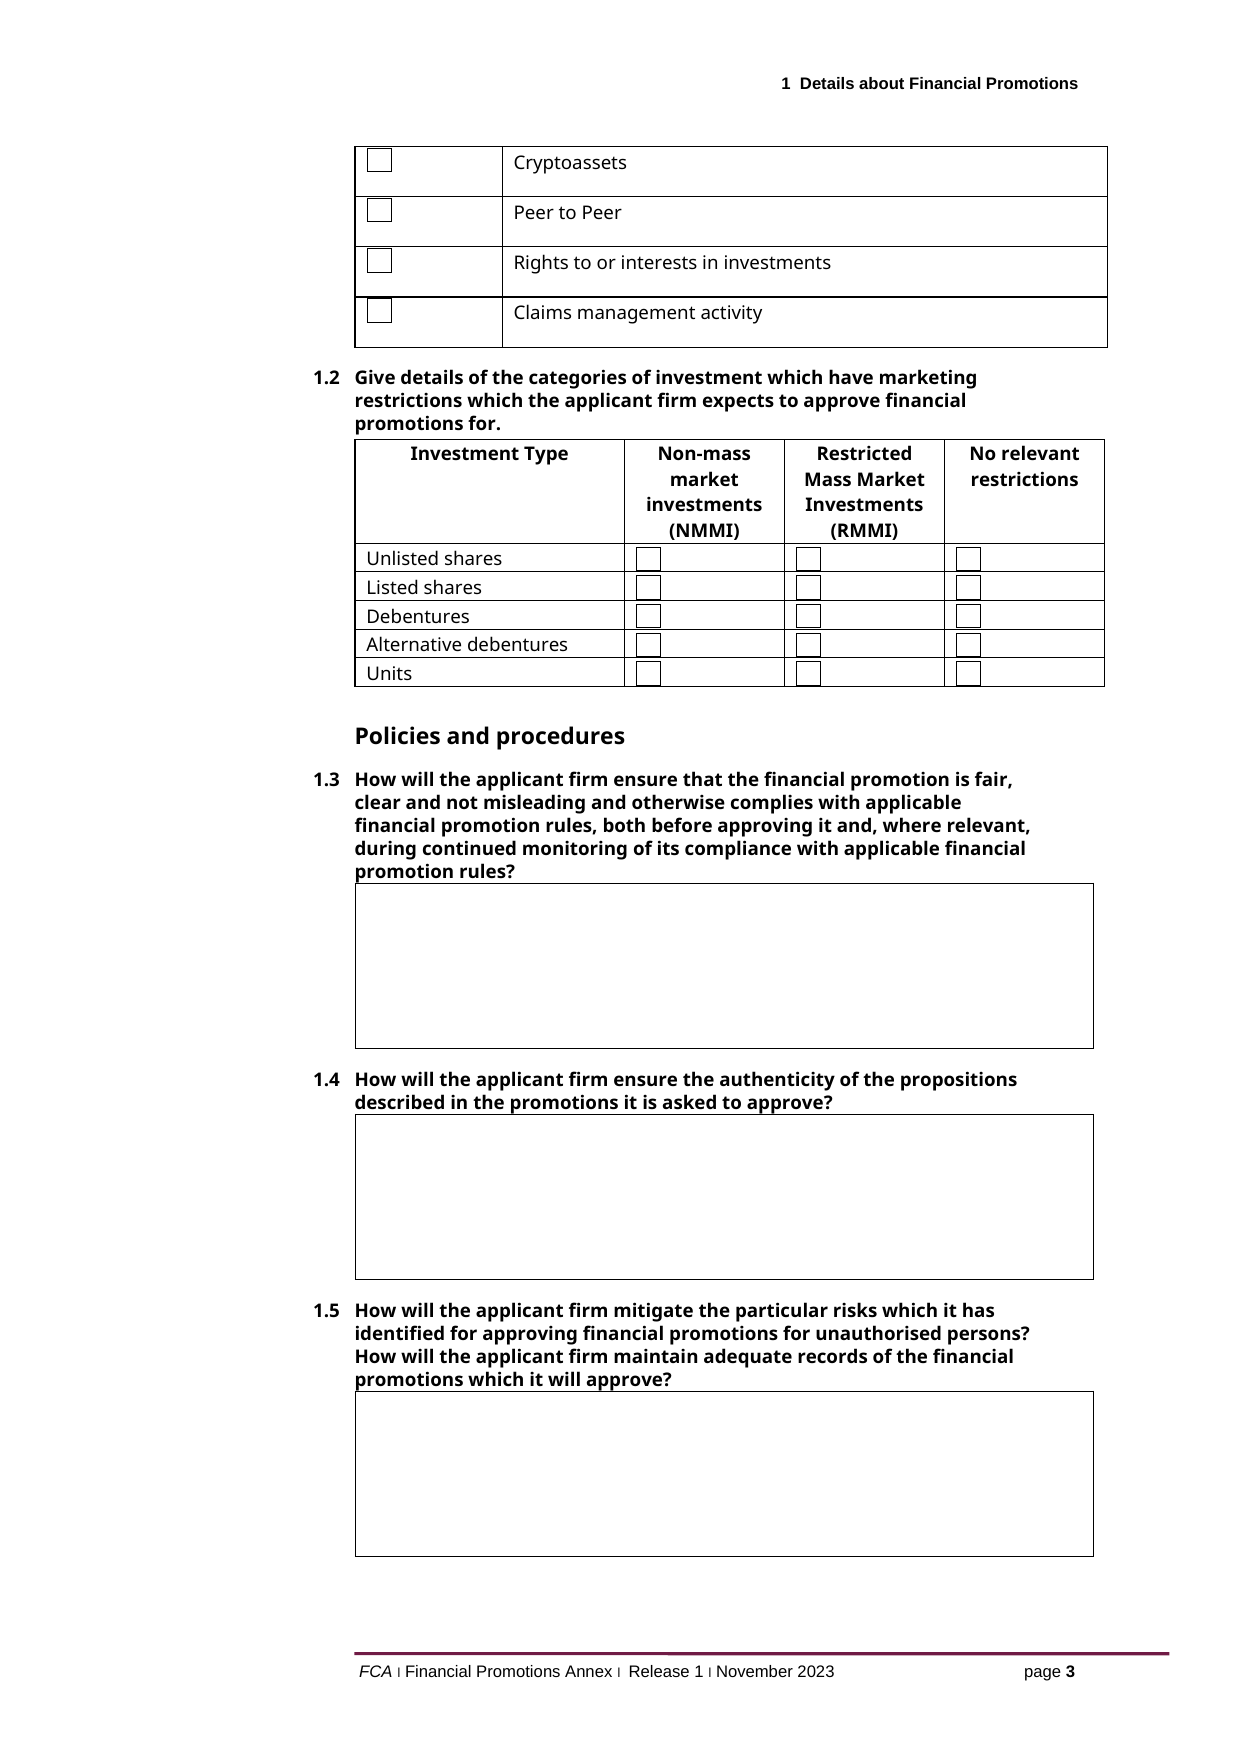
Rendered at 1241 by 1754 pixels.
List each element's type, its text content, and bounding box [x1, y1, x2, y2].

table_cell Cryptoassets [503, 147, 1107, 196]
table_header [356, 1392, 1093, 1556]
table_cell Rights to or interests in investments [503, 247, 1107, 296]
table_cell Debentures [356, 601, 624, 628]
table_cell [625, 544, 784, 571]
table_cell [625, 630, 784, 657]
table_cell Units [356, 658, 624, 686]
table_cell Unlisted shares [356, 544, 624, 571]
text 1.5 How will the applicant firm mitigate the particular risks which it has identified for approving financial promotions for unauthorised persons? How will the applicant firm maintain adequate records of the financial promotions which it will approve? [295, 1299, 1032, 1391]
table_cell [625, 572, 784, 600]
table_cell [625, 601, 784, 628]
table_cell [945, 658, 1104, 686]
table_cell Alternative debentures [356, 630, 624, 657]
table_cell [945, 572, 1104, 600]
table_cell [785, 658, 944, 686]
table_header Investment Type [356, 440, 624, 542]
table_cell [945, 601, 1104, 628]
table_cell [785, 544, 944, 571]
text 1.3 How will the applicant firm ensure that the financial promotion is fair, clear and not misleading and otherwise complies with applicable financial promotion rules, both before approving it and, where relevant, during continued monitoring of its compliance with applicable financial promotion rules? [295, 768, 1032, 883]
table_header Non-mass market investments (NMMI) [625, 440, 784, 542]
text 1.4 How will the applicant firm ensure the authenticity of the propositions described in the promotions it is asked to approve? [295, 1068, 1032, 1114]
table_header [356, 884, 1093, 1048]
table_header No relevant restrictions [945, 440, 1104, 542]
text 1.2 Give details of the categories of investment which have marketing restrictions which the applicant firm expects to approve financial promotions for. [295, 366, 1002, 435]
table_cell Peer to Peer [503, 197, 1107, 246]
table_cell [356, 298, 502, 347]
table_header Restricted Mass Market Investments (RMMI) [785, 440, 944, 542]
subtitle Policies and procedures [354, 724, 1078, 749]
table_cell Listed shares [356, 572, 624, 600]
table_cell [625, 658, 784, 686]
table_cell [945, 630, 1104, 657]
table_cell [945, 544, 1104, 571]
table_cell [785, 601, 944, 628]
table_cell [356, 197, 502, 246]
table_header [356, 1115, 1093, 1279]
table_cell Claims management activity [503, 298, 1107, 347]
table_cell [356, 147, 502, 196]
table_cell [356, 247, 502, 296]
table_cell [785, 630, 944, 657]
table_cell [785, 572, 944, 600]
